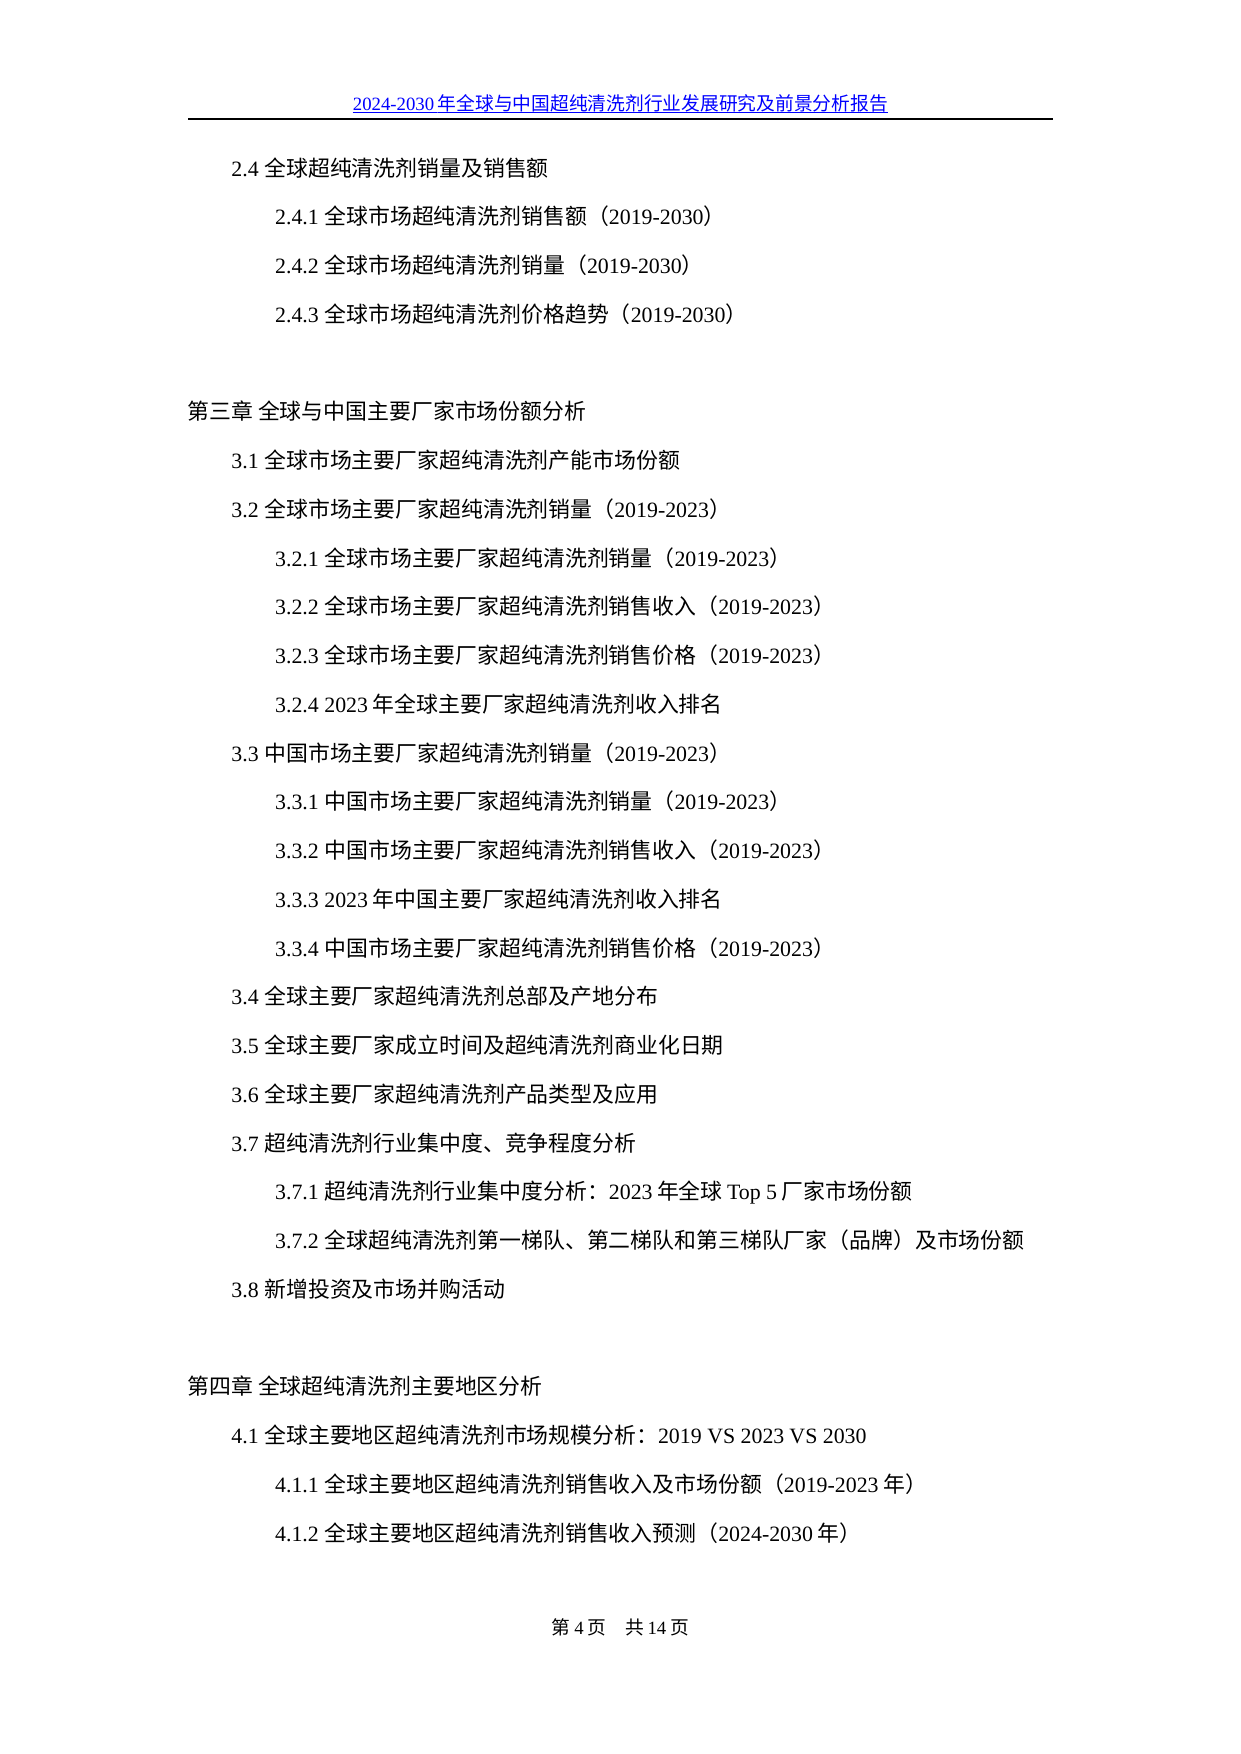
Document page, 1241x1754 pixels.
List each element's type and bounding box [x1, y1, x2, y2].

text [187, 150, 1053, 1548]
